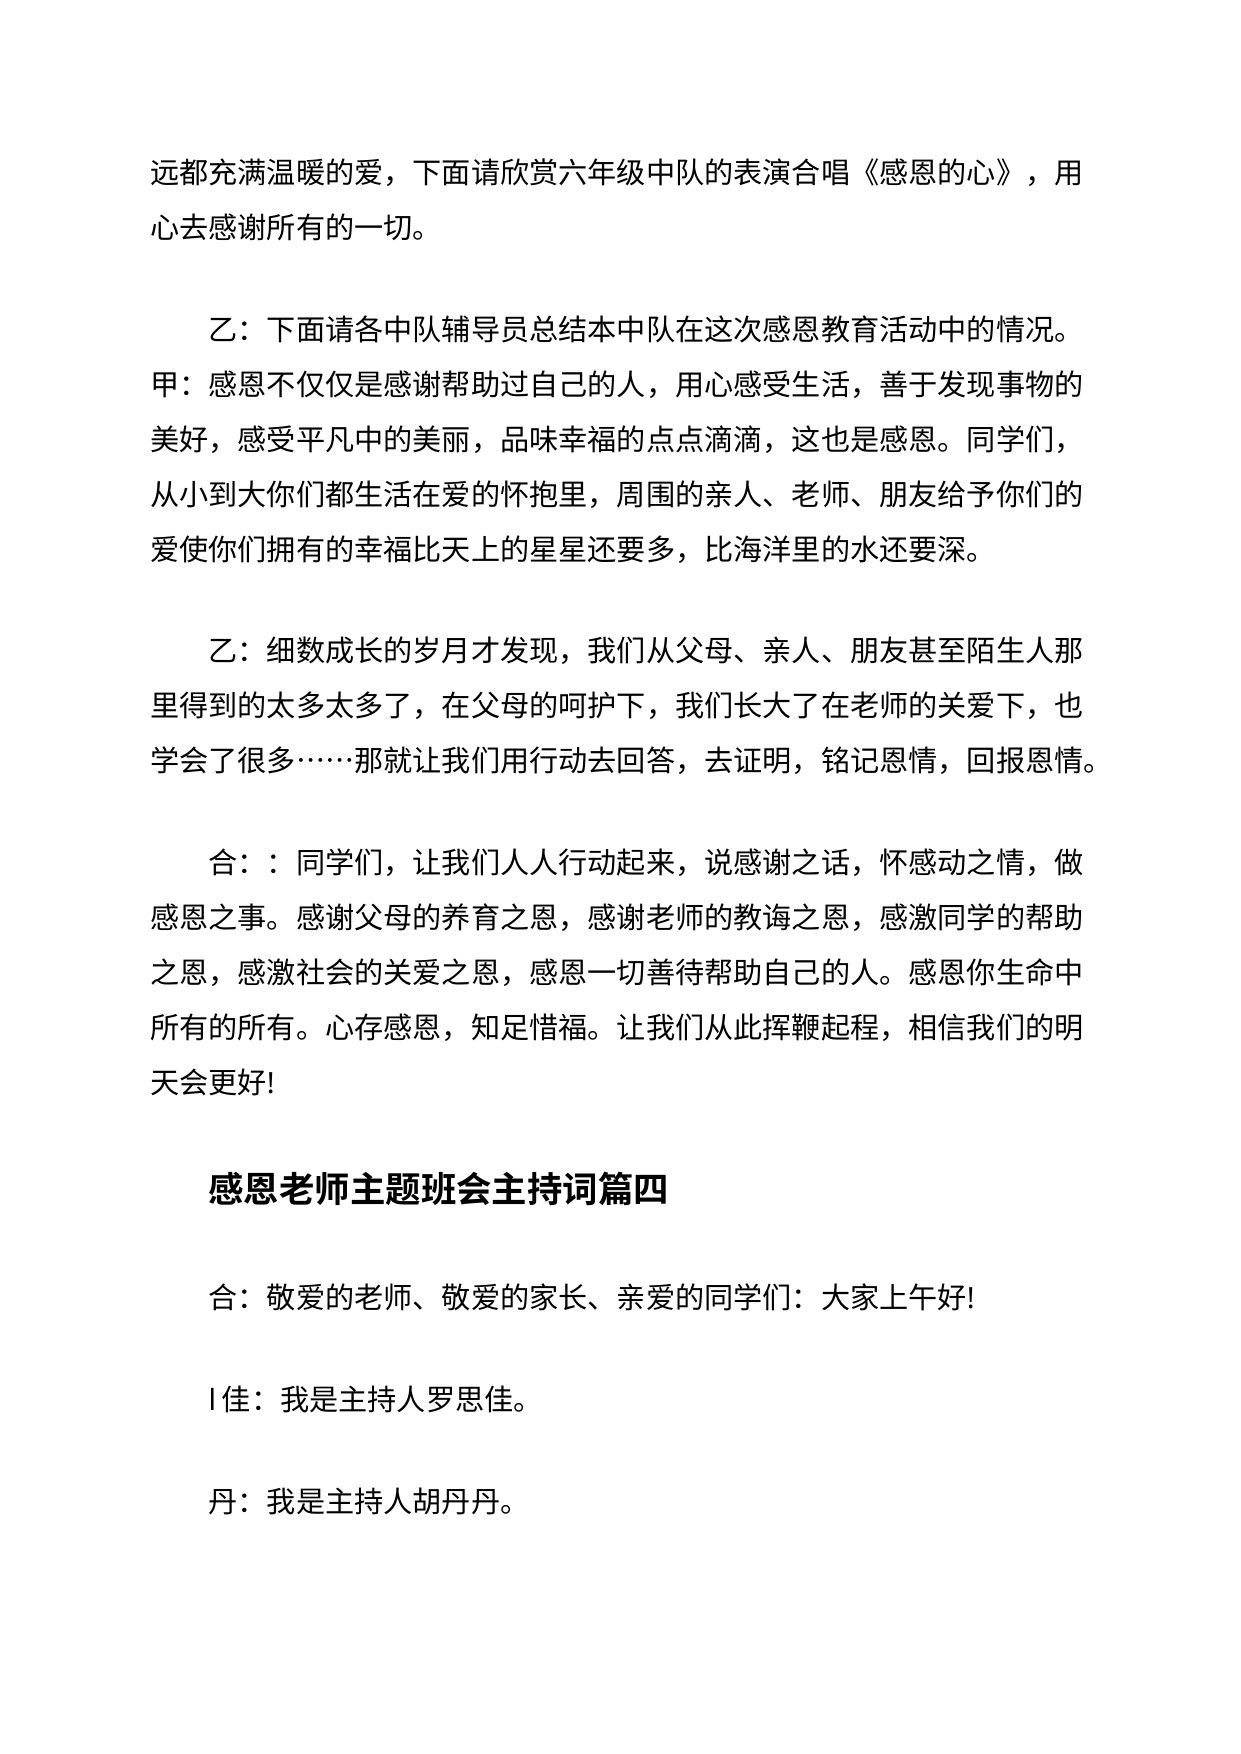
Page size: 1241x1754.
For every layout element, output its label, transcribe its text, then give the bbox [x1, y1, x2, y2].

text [150, 150, 1090, 247]
text 乙：细数成长的岁月才发现，我们从父母、亲人、朋友甚至陌生人那里得到的太多太多了，在父母的呵护下，我们长大了在老师的关爱下，也学会了很多……那就让我们用行动去回答，去证明，铭记恩情，回报恩情。 [150, 628, 1090, 780]
text 乙：下面请各中队辅导员总结本中队在这次感恩教育活动中的情况。 甲：感恩不仅仅是感谢帮助过自己的人，用心感受生活，善于发现事物的美好，感受平凡中的美丽，品味幸福的点点滴滴，这也是感恩。同学们，从小到大你们都生活在爱的怀抱里，周围的亲人、老师、朋友给予你们的爱使你们拥有的幸福比天上的星星还要多，比海洋里的水还要深。 [150, 307, 1090, 568]
text 感恩老师主题班会主持词篇四 [150, 1161, 1090, 1212]
text 丹：我是主持人胡丹丹。 [150, 1478, 1090, 1521]
text 合：：同学们，让我们人人行动起来，说感谢之话，怀感动之情，做感恩之事。感谢父母的养育之恩，感谢老师的教诲之恩，感激同学的帮助之恩，感激社会的关爱之恩，感恩一切善待帮助自己的人。感恩你生命中所有的所有。心存感恩，知足惜福。让我们从此挥鞭起程，相信我们的明天会更好! [150, 839, 1090, 1102]
text 合：敬爱的老师、敬爱的家长、亲爱的同学们：大家上午好! [150, 1274, 1090, 1317]
text l佳：我是主持人罗思佳。 [150, 1377, 1090, 1419]
